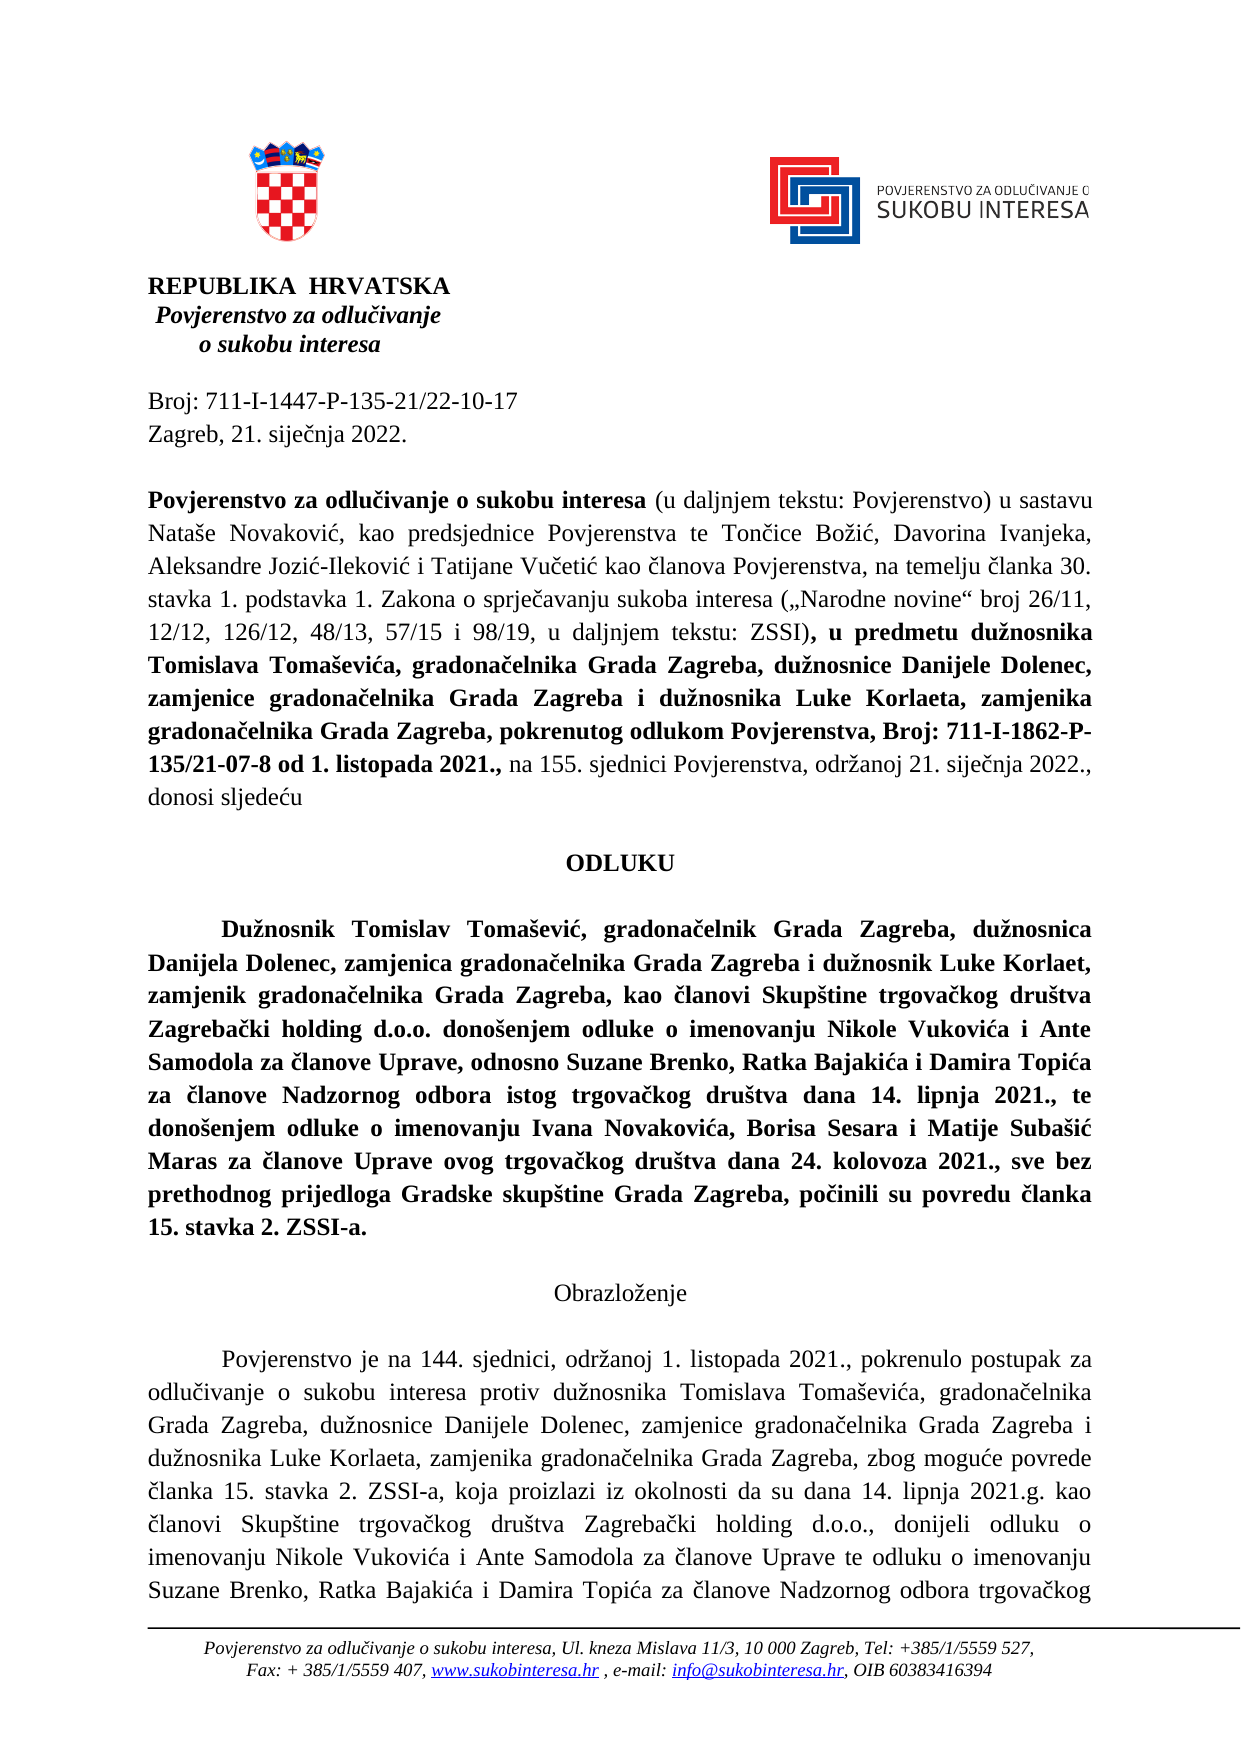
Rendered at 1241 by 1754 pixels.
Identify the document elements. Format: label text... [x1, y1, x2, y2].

text Broj: 711-I-1447-P-135-21/22-10-17 [148, 386, 1093, 415]
text Dužnosnik Tomislav Tomašević, gradonačelnik Grada Zagreba, dužnosnica Danijela Dolenec, zamjenica gradonačelnika Grada Zagreba i dužnosnik Luke Korlaet, zamjenik gradonačelnika Grada Zagreba, kao članovi Skupštine trgovačkog društva Zagrebački holding d.o.o. donošenjem odluke o imenovanju Nikole Vukovića i Ante Samodola za članove Uprave, odnosno Suzane Brenko, Ratka Bajakića i Damira Topića za članove Nadzornog odbora istog trgovačkog društva dana 14. lipnja 2021., te donošenjem odluke o imenovanju Ivana Novakovića, Borisa Sesara i Matije Subašić Maras za članove Uprave ovog trgovačkog društva dana 24. kolovoza 2021., sve bez prethodnog prijedloga Gradske skupštine Grada Zagreba, počinili su povredu članka 15. stavka 2. ZSSI-a. [148, 914, 1093, 1241]
text ODLUKU [148, 848, 1093, 877]
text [148, 1344, 1092, 1604]
picture [770, 157, 1089, 244]
text Obrazloženje [148, 1278, 1093, 1307]
picture [246, 138, 330, 244]
text Povjerenstvo za odlučivanje o sukobu interesa (u daljnjem tekstu: Povjerenstvo) u sastavu Nataše Novaković, kao predsjednice Povjerenstva te Tončice Božić, Davorina Ivanjeka, Aleksandre Jozić-Ileković i Tatijane Vučetić kao članova Povjerenstva, na temelju članka 30. stavka 1. podstavka 1. Zakona o sprječavanju sukoba interesa („Narodne novine“ broj 26/11, 12/12, 126/12, 48/13, 57/15 i 98/19, u daljnjem tekstu: ZSSI), u predmetu dužnosnika Tomislava Tomaševića, gradonačelnika Grada Zagreba, dužnosnice Danijele Dolenec, zamjenice gradonačelnika Grada Zagreba i dužnosnika Luke Korlaeta, zamjenika gradonačelnika Grada Zagreba, pokrenutog odlukom Povjerenstva, Broj: 711-I-1862-P-135/21-07-8 od 1. listopada 2021., na 155. sjednici Povjerenstva, održanoj 21. siječnja 2022., donosi sljedeću [148, 485, 1093, 811]
text Zagreb, 21. siječnja 2022. [148, 419, 1093, 448]
